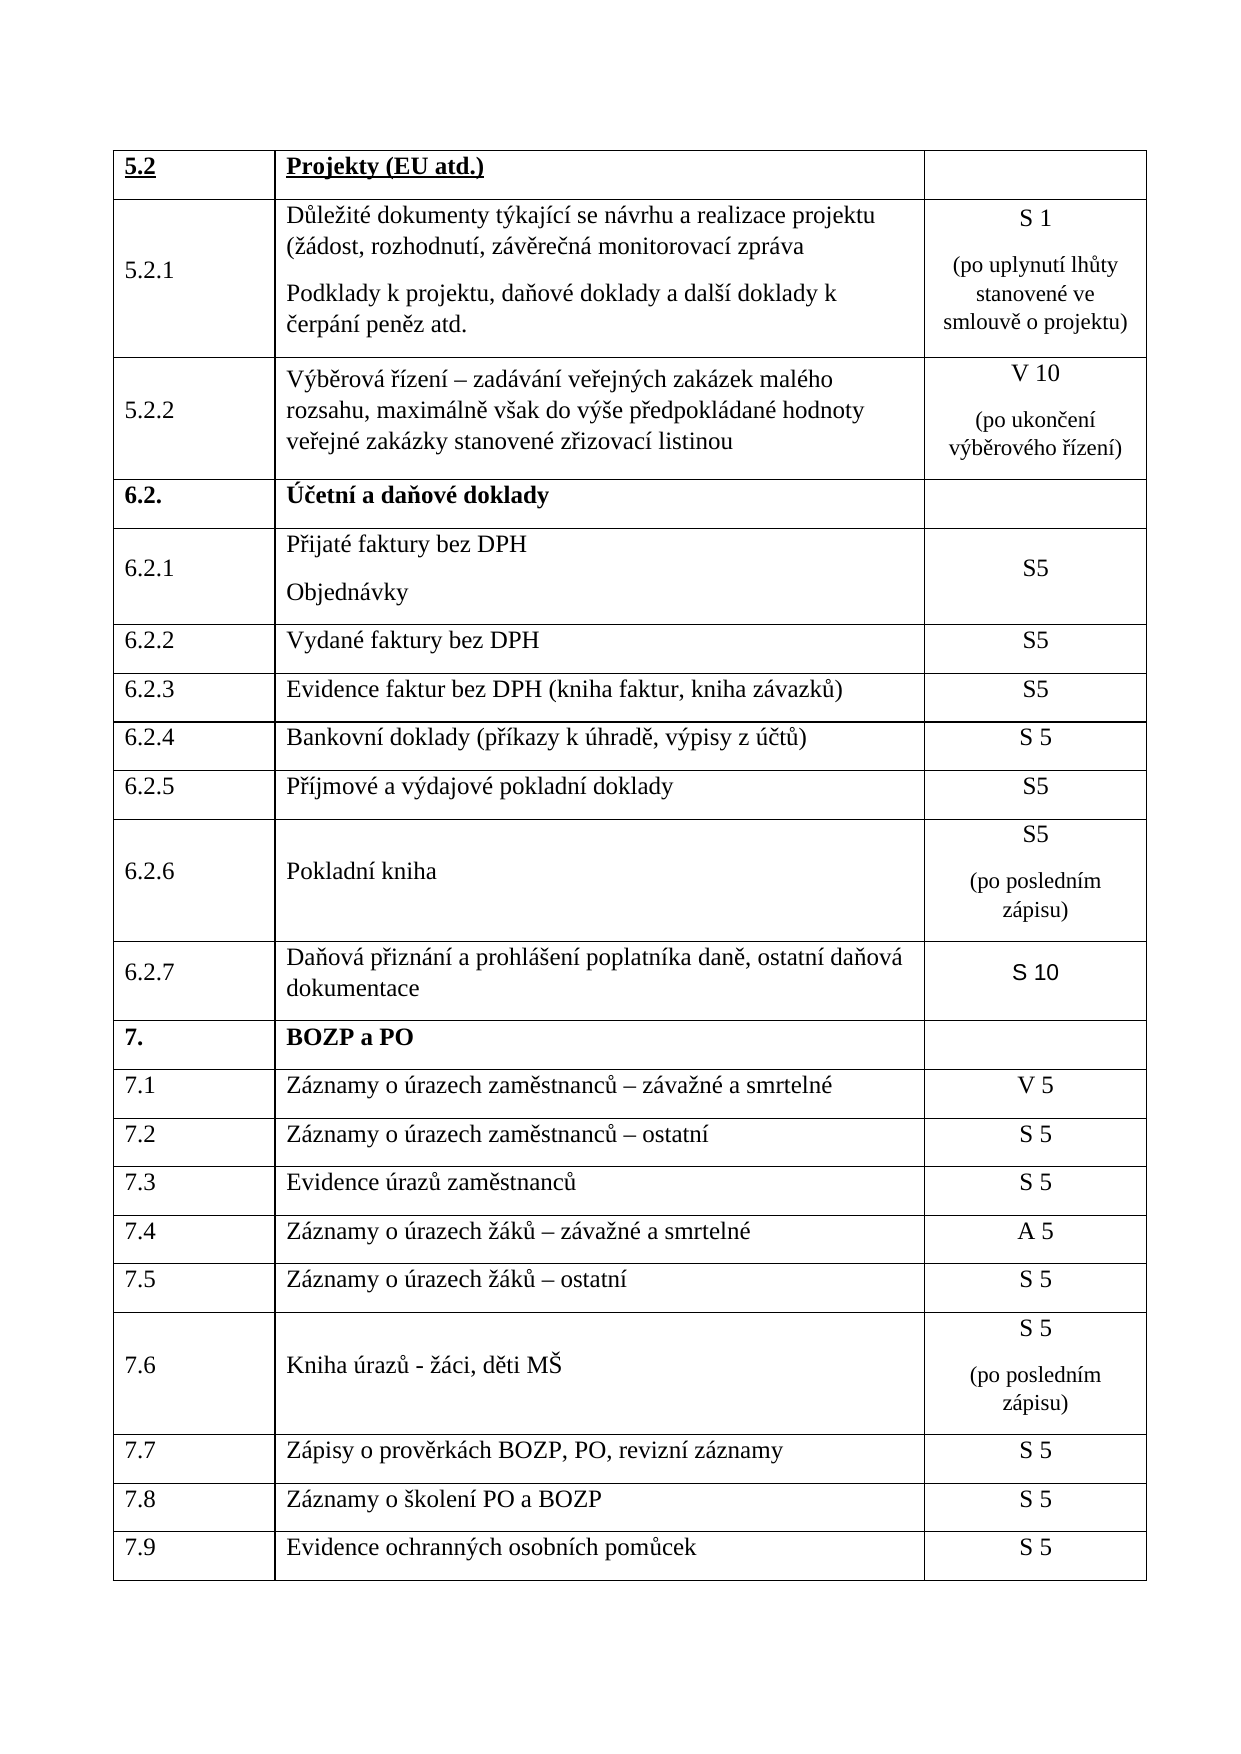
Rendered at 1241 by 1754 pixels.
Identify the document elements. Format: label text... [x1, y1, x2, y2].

table_cell Přijaté faktury bez DPH Objednávky [276, 529, 924, 624]
table_cell Výběrová řízení – zadávání veřejných zakázek malého rozsahu, maximálně však do výše předpokládané hodnoty veřejné zakázky stanovené zřizovací listinou [276, 358, 924, 479]
table_cell 7.8 [114, 1484, 274, 1531]
table_cell Záznamy o úrazech žáků – závažné a smrtelné [276, 1216, 924, 1263]
table_cell Příjmové a výdajové pokladní doklady [276, 771, 924, 818]
table_cell 7.3 [114, 1167, 274, 1215]
table_cell 6.2.5 [114, 771, 274, 818]
table_cell Bankovní doklady (příkazy k úhradě, výpisy z účtů) [276, 723, 924, 770]
table_cell S5 [925, 674, 1146, 721]
table_cell Evidence faktur bez DPH (kniha faktur, kniha závazků) [276, 674, 924, 721]
table_cell 5.2.1 [114, 200, 274, 357]
table_cell S 1 (po uplynutí lhůty stanovené ve smlouvě o projektu) [925, 200, 1146, 357]
table_cell Záznamy o úrazech zaměstnanců – závažné a smrtelné [276, 1070, 924, 1118]
table_cell S5 [925, 625, 1146, 673]
table_cell S5 [925, 529, 1146, 624]
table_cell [276, 1532, 924, 1580]
table_cell Projekty (EU atd.) [276, 151, 924, 199]
table_cell S 5 [925, 723, 1146, 770]
table_cell 7.2 [114, 1119, 274, 1166]
table_cell S 5 [925, 1435, 1146, 1483]
table_cell Zápisy o prověrkách BOZP, PO, revizní záznamy [276, 1435, 924, 1483]
table_cell 7.7 [114, 1435, 274, 1483]
table_cell 5.2 [114, 151, 274, 199]
table_cell Účetní a daňové doklady [276, 480, 924, 528]
table_cell BOZP a PO [276, 1021, 924, 1069]
table_cell 7.1 [114, 1070, 274, 1118]
table_cell Důležité dokumenty týkající se návrhu a realizace projektu (žádost, rozhodnutí, závěrečná monitorovací zpráva Podklady k projektu, daňové doklady a další doklady k čerpání peněz atd. [276, 200, 924, 357]
table_cell 7.5 [114, 1264, 274, 1312]
table_cell Záznamy o školení PO a BOZP [276, 1484, 924, 1531]
table_cell Daňová přiznání a prohlášení poplatníka daně, ostatní daňová dokumentace [276, 942, 924, 1020]
table_cell V 5 [925, 1070, 1146, 1118]
table_cell S 5 [925, 1484, 1146, 1531]
table_cell 6.2.6 [114, 820, 274, 941]
table_cell 6.2.3 [114, 674, 274, 721]
table_cell S 5 (po posledním zápisu) [925, 1313, 1146, 1434]
table_cell Záznamy o úrazech žáků – ostatní [276, 1264, 924, 1312]
table_cell S 5 [925, 1119, 1146, 1166]
table_cell 7.9 [114, 1532, 274, 1580]
table_cell Pokladní kniha [276, 820, 924, 941]
table_cell Kniha úrazů - žáci, děti MŠ [276, 1313, 924, 1434]
table_cell S 5 [925, 1167, 1146, 1215]
table_cell Evidence úrazů zaměstnanců [276, 1167, 924, 1215]
table_cell V 10 (po ukončení výběrového řízení) [925, 358, 1146, 479]
table_cell [925, 480, 1146, 528]
table_cell 6.2.1 [114, 529, 274, 624]
table_cell A 5 [925, 1216, 1146, 1263]
table_cell S 5 [925, 1264, 1146, 1312]
table_cell 7.4 [114, 1216, 274, 1263]
table_cell S5 [925, 771, 1146, 818]
table_cell 5.2.2 [114, 358, 274, 479]
table_cell 6.2.4 [114, 723, 274, 770]
table_cell Vydané faktury bez DPH [276, 625, 924, 673]
table_cell [925, 1021, 1146, 1069]
table_cell 7. [114, 1021, 274, 1069]
table_cell [925, 151, 1146, 199]
table_cell S 10 [925, 942, 1146, 1020]
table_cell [925, 1532, 1146, 1580]
table_cell 6.2.7 [114, 942, 274, 1020]
table_cell S5 (po posledním zápisu) [925, 820, 1146, 941]
table_cell 6.2. [114, 480, 274, 528]
table_cell 6.2.2 [114, 625, 274, 673]
table_cell 7.6 [114, 1313, 274, 1434]
table_cell Záznamy o úrazech zaměstnanců – ostatní [276, 1119, 924, 1166]
